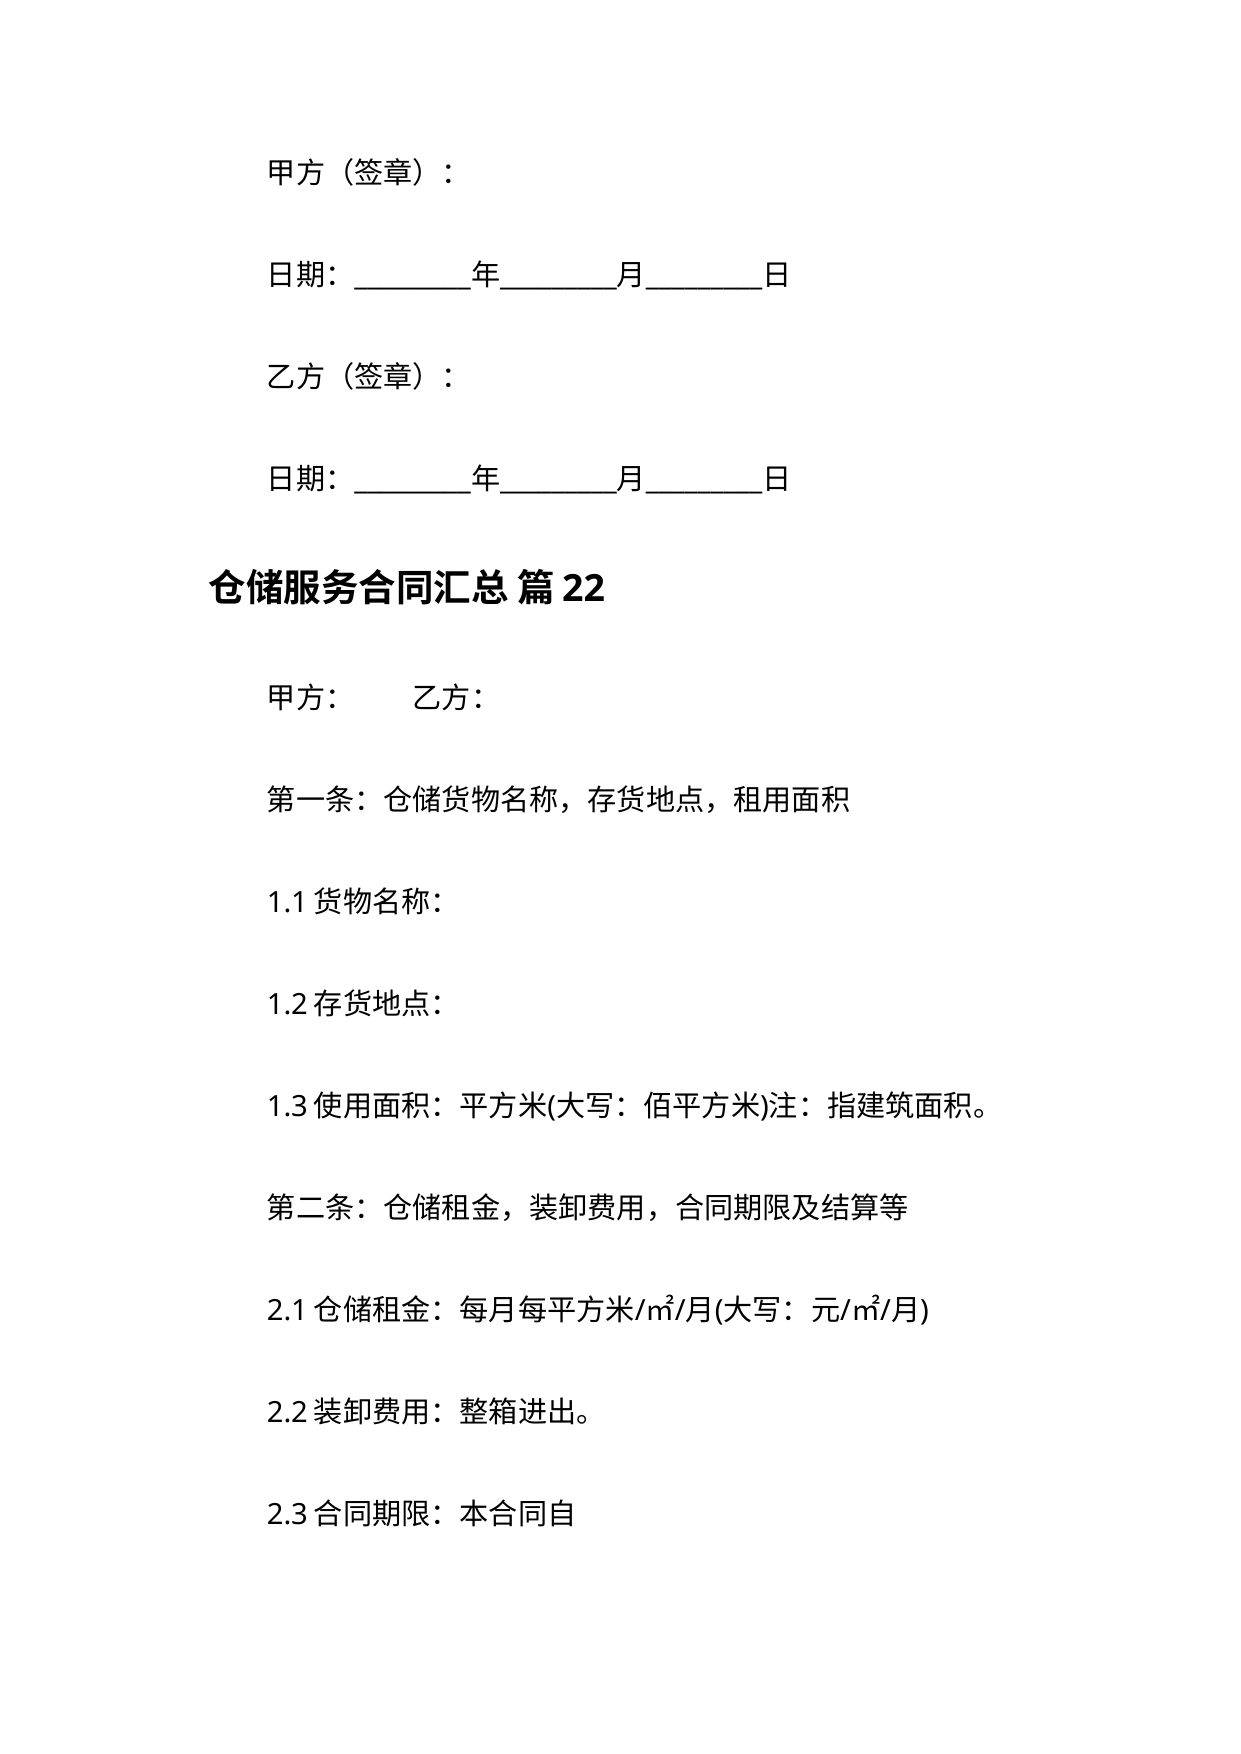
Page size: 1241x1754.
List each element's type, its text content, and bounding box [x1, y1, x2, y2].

text 甲方（签章）： [150, 150, 1090, 192]
text 2.2装卸费用：整箱进出。 [150, 1388, 1090, 1431]
text 日期：_________年_________月_________日 [150, 456, 1090, 498]
text 乙方（签章）： [150, 354, 1090, 396]
text 1.3使用面积：平方米(大写：佰平方米)注：指建筑面积。 [150, 1083, 1090, 1125]
text 第一条：仓储货物名称，存货地点，租用面积 [150, 777, 1090, 819]
text 日期：_________年_________月_________日 [150, 252, 1090, 294]
text 2.1仓储租金：每月每平方米/㎡/月(大写：元/㎡/月) [150, 1286, 1090, 1329]
text 甲方： 乙方： [150, 675, 1090, 717]
text 1.2存货地点： [150, 981, 1090, 1023]
text 第二条：仓储租金，装卸费用，合同期限及结算等 [150, 1184, 1090, 1227]
text 1.1货物名称： [150, 879, 1090, 921]
text 2.3合同期限：本合同自 [150, 1490, 1090, 1533]
text 仓储服务合同汇总 篇22 [150, 557, 1090, 612]
